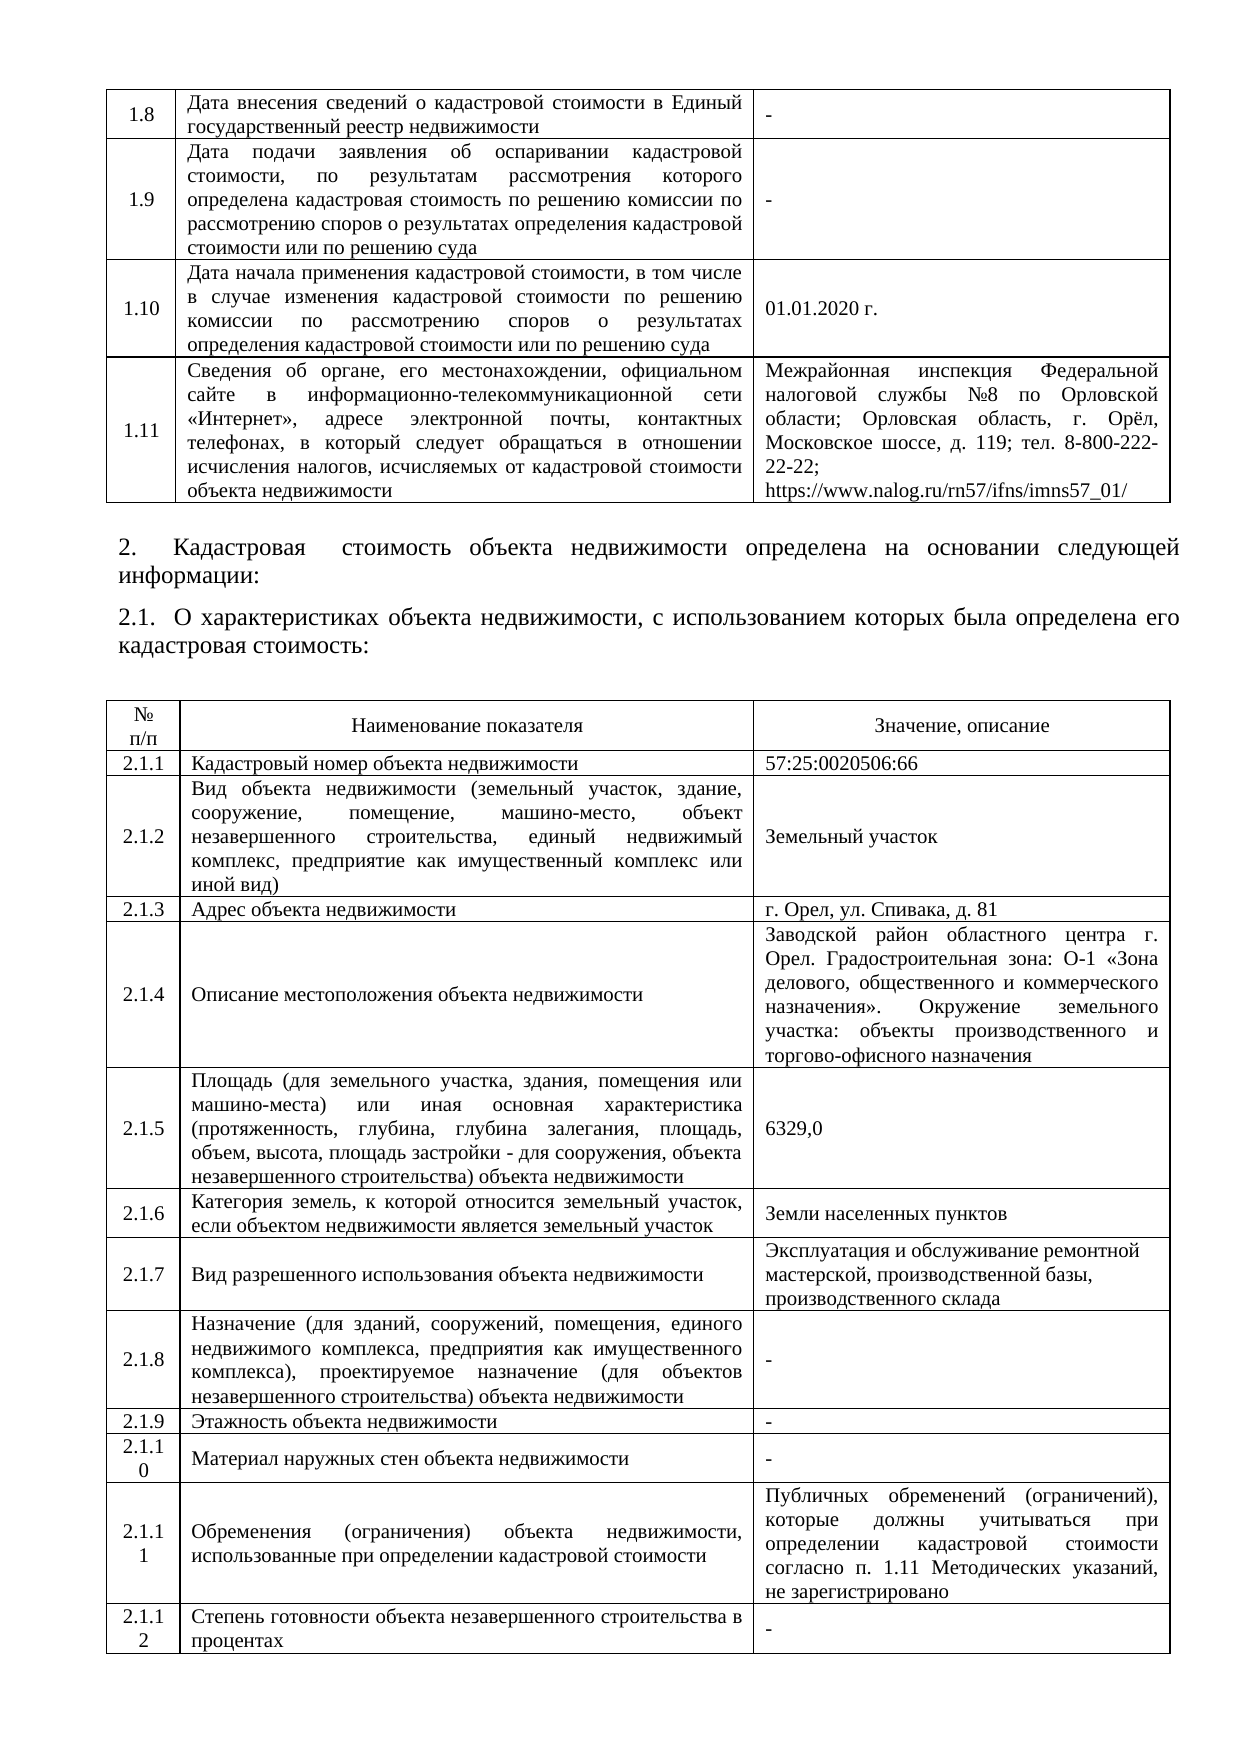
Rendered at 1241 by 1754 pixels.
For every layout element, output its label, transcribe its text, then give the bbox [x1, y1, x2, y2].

table_cell Этажность объекта недвижимости [181, 1409, 753, 1433]
table_cell - [754, 1434, 1169, 1482]
table_cell 2.1.10 [107, 1434, 179, 1482]
table_cell Вид объекта недвижимости (земельный участок, здание, сооружение, помещение, машино-место, объект незавершенного строительства, единый недвижимый комплекс, предприятие как имущественный комплекс или иной вид) [181, 776, 753, 896]
table_cell Заводской район областного центра г. Орел. Градостроительная зона: О-1 «Зона делового, общественного и коммерческого назначения». Окружение земельного участка: объекты производственного и торгово-офисного назначения [754, 922, 1169, 1067]
table_cell 2.1.12 [107, 1604, 179, 1652]
table_cell Кадастровый номер объекта недвижимости [181, 751, 753, 775]
table_cell Земли населенных пунктов [754, 1189, 1169, 1237]
table_cell 2.1.1 [107, 751, 179, 775]
table_cell Вид разрешенного использования объекта недвижимости [181, 1238, 753, 1310]
table_cell 1.11 [107, 358, 175, 502]
table_cell Эксплуатация и обслуживание ремонтной мастерской, производственной базы, производственного склада [754, 1238, 1169, 1310]
table_header Наименование показателя [181, 701, 753, 749]
table_cell 2.1.11 [107, 1483, 179, 1603]
table_cell Адрес объекта недвижимости [181, 897, 753, 921]
table_cell - [754, 1409, 1169, 1433]
table_cell 6329,0 [754, 1068, 1169, 1188]
table_cell Площадь (для земельного участка, здания, помещения или машино-места) или иная основная характеристика (протяженность, глубина, глубина залегания, площадь, объем, высота, площадь застройки - для сооружения, объекта незавершенного строительства) объекта недвижимости [181, 1068, 753, 1188]
table_cell г. Орел, ул. Спивака, д. 81 [754, 897, 1169, 921]
table_cell 2.1.6 [107, 1189, 179, 1237]
table_cell 57:25:0020506:66 [754, 751, 1169, 775]
table_cell Межрайонная инспекция Федеральной налоговой службы №8 по Орловской области; Орловская область, г. Орёл, Московское шоссе, д. 119; тел. 8-800-222-22-22; https://www.nalog.ru/rn57/ifns/imns57_01/ [754, 358, 1169, 502]
table_cell Дата подачи заявления об оспаривании кадастровой стоимости, по результатам рассмотрения которого определена кадастровая стоимость по решению комиссии по рассмотрению споров о результатах определения кадастровой стоимости или по решению суда [176, 139, 753, 259]
table_cell - [754, 1604, 1169, 1652]
table_cell Земельный участок [754, 776, 1169, 896]
table_cell 2.1.3 [107, 897, 179, 921]
table_header Значение, описание [754, 701, 1169, 749]
table_cell Сведения об органе, его местонахождении, официальном сайте в информационно-телекоммуникационной сети «Интернет», адресе электронной почты, контактных телефонах, в который следует обращаться в отношении исчисления налогов, исчисляемых от кадастровой стоимости объекта недвижимости [176, 358, 753, 502]
table_cell Материал наружных стен объекта недвижимости [181, 1434, 753, 1482]
table_cell - [754, 90, 1169, 138]
table_cell 2.1.7 [107, 1238, 179, 1310]
text 2.1. О характеристиках объекта недвижимости, с использованием которых была определена его кадастровая стоимость: [118, 602, 1181, 659]
table_cell 1.8 [107, 90, 175, 138]
table_cell 01.01.2020 г. [754, 260, 1169, 356]
table_header № п/п [107, 701, 179, 749]
table_cell Степень готовности объекта незавершенного строительства в процентах [181, 1604, 753, 1652]
table_cell Дата начала применения кадастровой стоимости, в том числе в случае изменения кадастровой стоимости по решению комиссии по рассмотрению споров о результатах определения кадастровой стоимости или по решению суда [176, 260, 753, 356]
table_cell 1.10 [107, 260, 175, 356]
table_cell Категория земель, к которой относится земельный участок, если объектом недвижимости является земельный участок [181, 1189, 753, 1237]
table_cell 2.1.5 [107, 1068, 179, 1188]
table_cell - [754, 139, 1169, 259]
table_cell 2.1.4 [107, 922, 179, 1067]
table_cell Публичных обременений (ограничений), которые должны учитываться при определении кадастровой стоимости согласно п. 1.11 Методических указаний, не зарегистрировано [754, 1483, 1169, 1603]
table_cell Описание местоположения объекта недвижимости [181, 922, 753, 1067]
table_cell 1.9 [107, 139, 175, 259]
table_cell 2.1.9 [107, 1409, 179, 1433]
table_cell Обременения (ограничения) объекта недвижимости, использованные при определении кадастровой стоимости [181, 1483, 753, 1603]
table_cell - [754, 1311, 1169, 1408]
table_cell Назначение (для зданий, сооружений, помещения, единого недвижимого комплекса, предприятия как имущественного комплекса), проектируемое назначение (для объектов незавершенного строительства) объекта недвижимости [181, 1311, 753, 1408]
text 2. Кадастровая стоимость объекта недвижимости определена на основании следующей информации: [118, 532, 1181, 589]
table_cell 2.1.2 [107, 776, 179, 896]
table_cell 2.1.8 [107, 1311, 179, 1408]
table_cell Дата внесения сведений о кадастровой стоимости в Единый государственный реестр недвижимости [176, 90, 753, 138]
